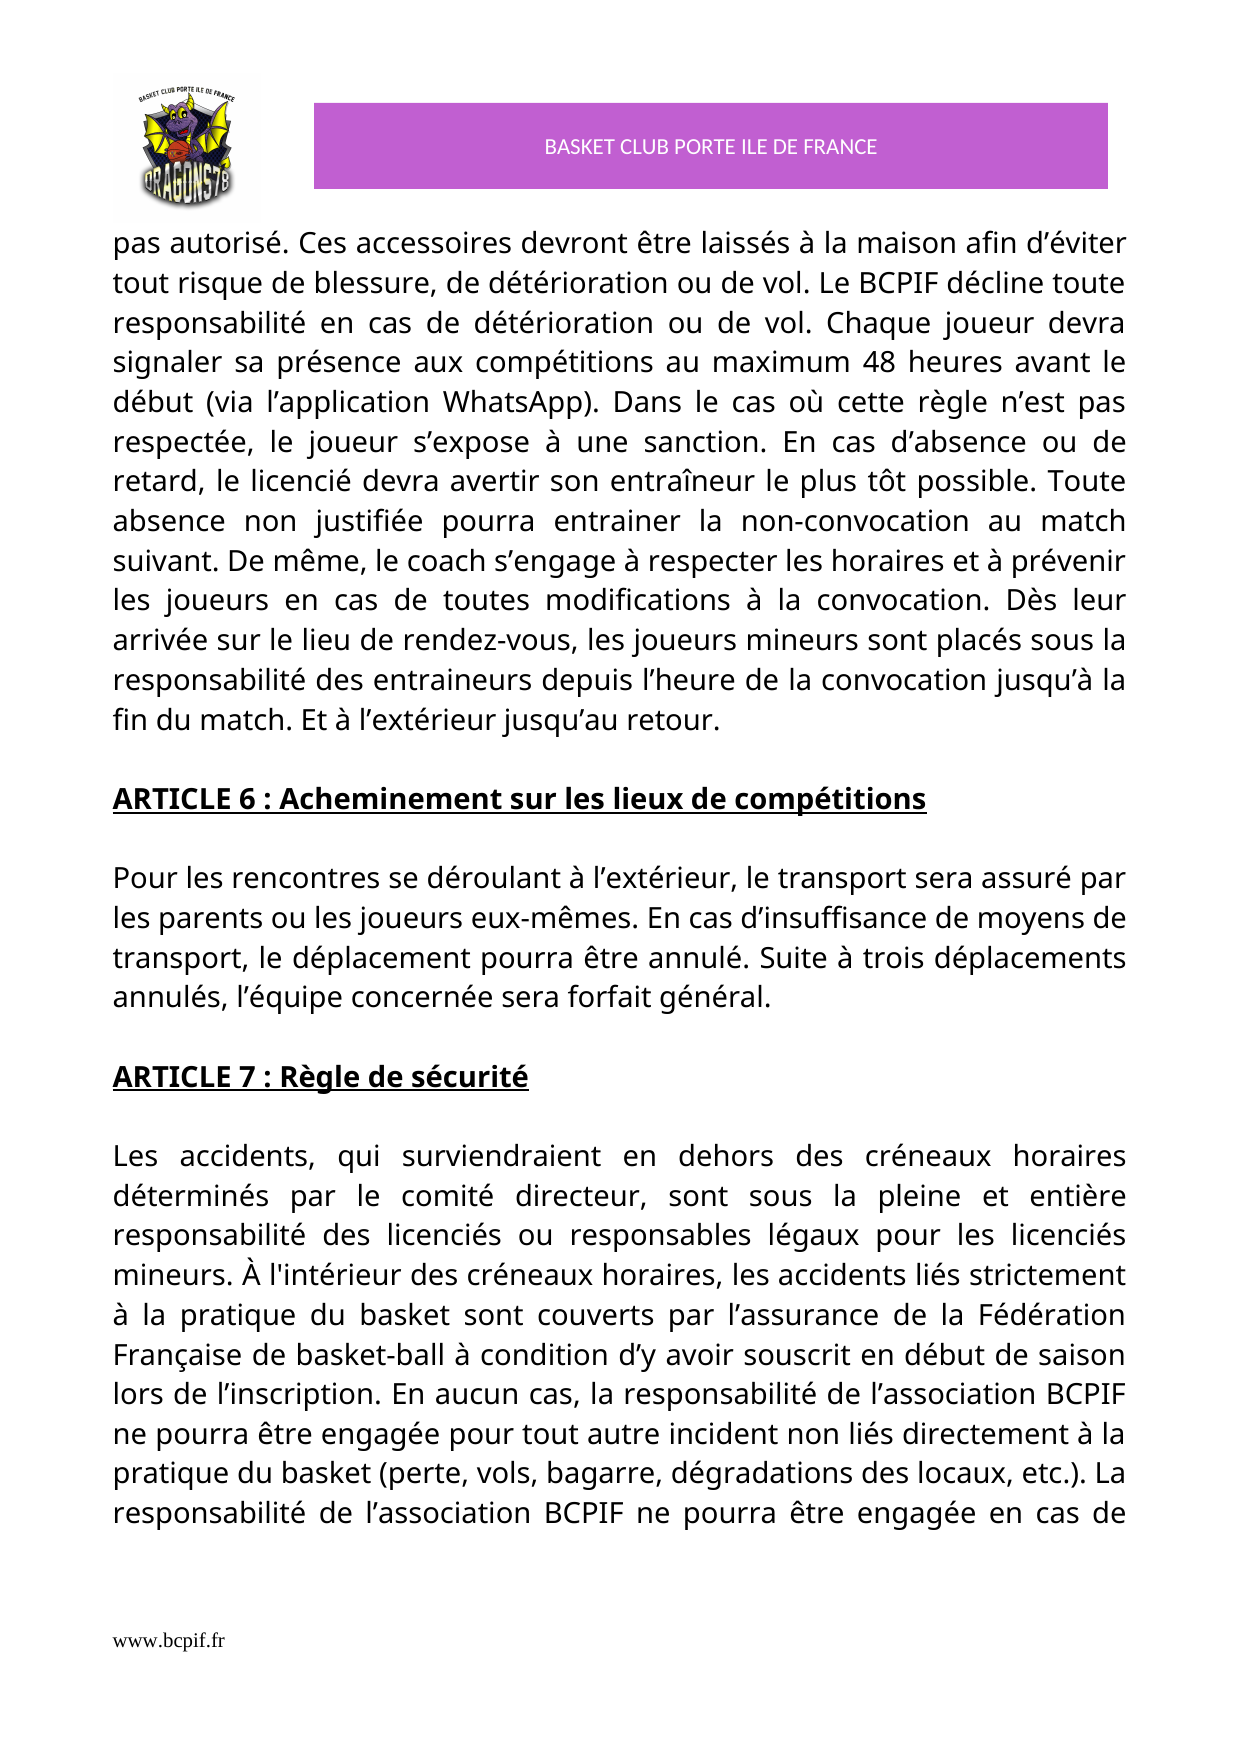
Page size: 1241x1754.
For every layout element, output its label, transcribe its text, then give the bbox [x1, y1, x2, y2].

text ARTICLE 7 : Règle de sécurité [112, 1016, 1128, 1096]
picture [112, 73, 262, 223]
text Pour les rencontres se déroulant à l’extérieur, le transport sera assuré par les parents ou les joueurs eux-mêmes. En cas d’insuffisance de moyens de transport, le déplacement pourra être annulé. Suite à trois déplacements annulés, l’équipe concernée sera forfait général. [112, 818, 1128, 1016]
text ARTICLE 6 : Acheminement sur les lieux de compétitions [112, 738, 1128, 818]
